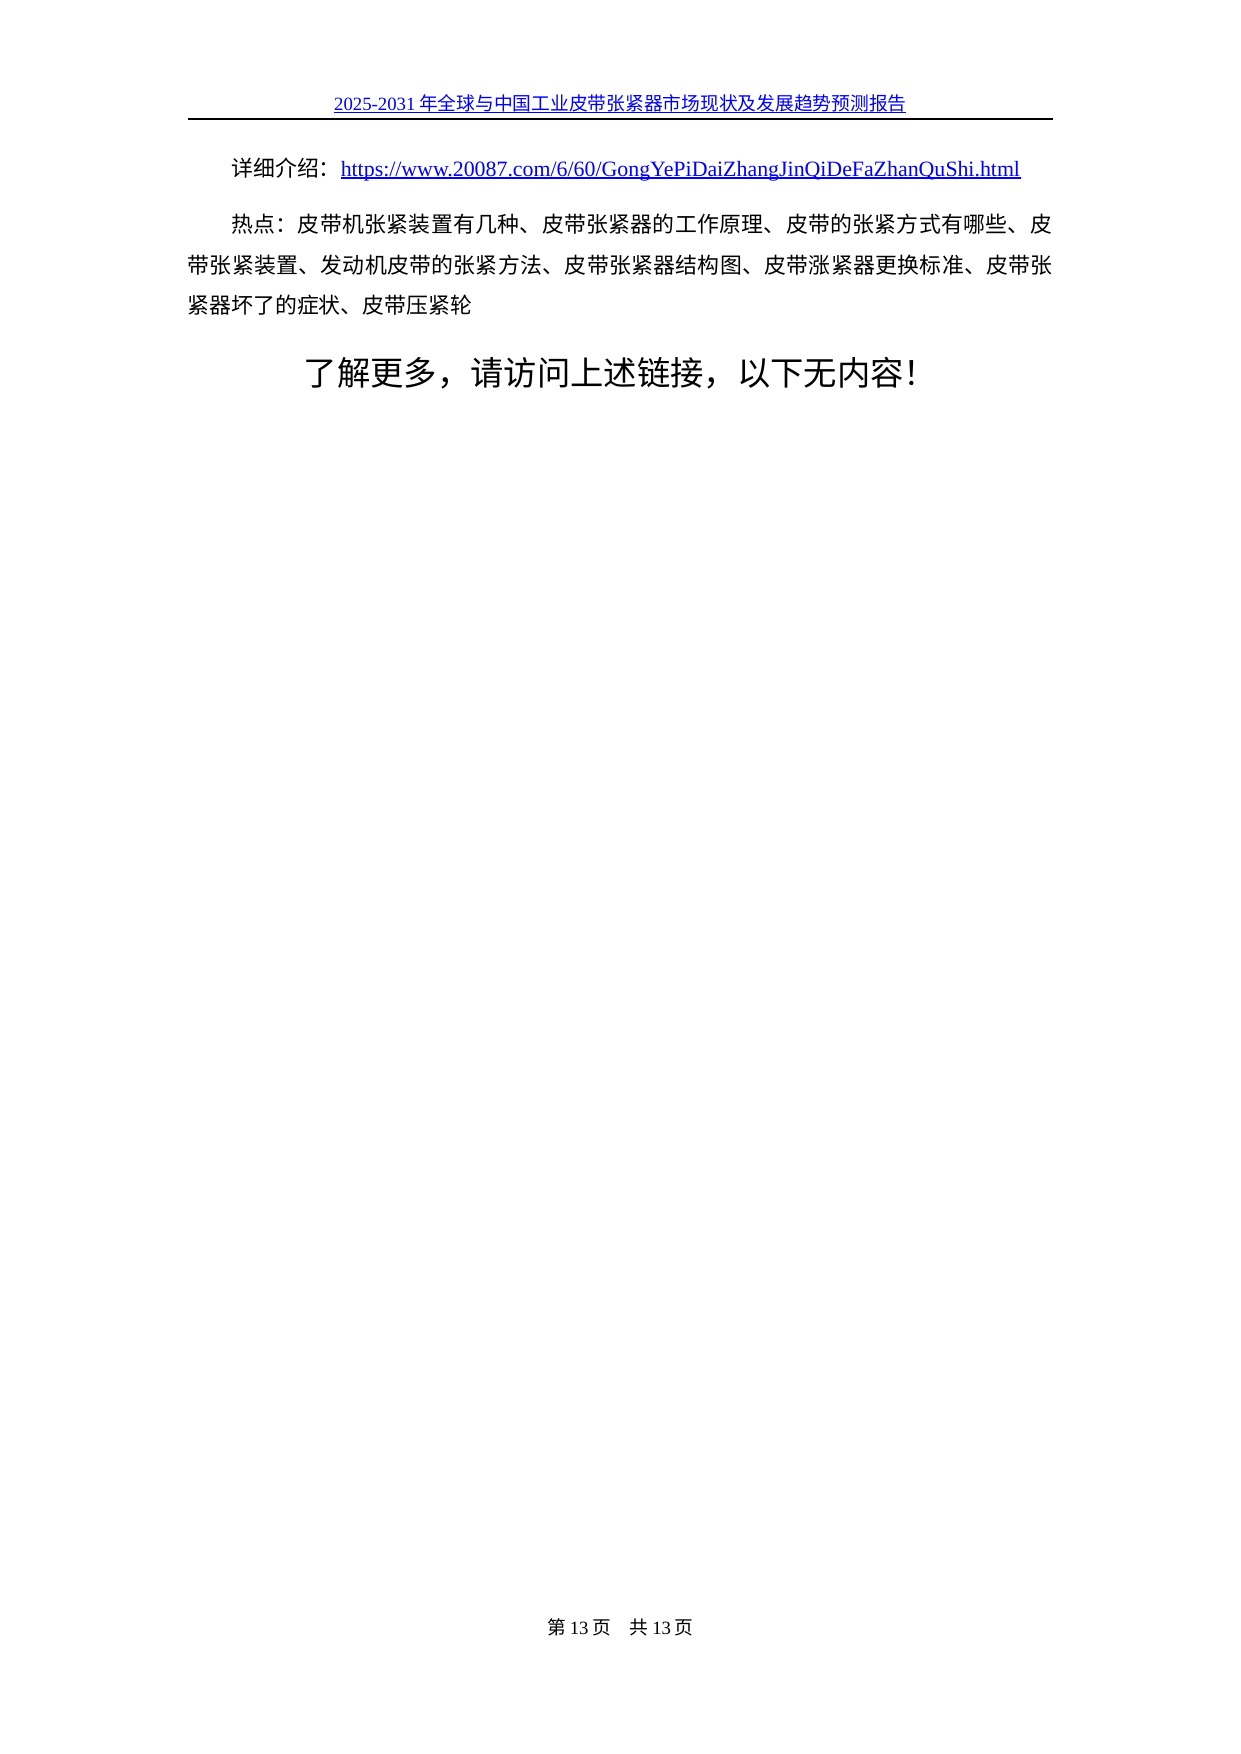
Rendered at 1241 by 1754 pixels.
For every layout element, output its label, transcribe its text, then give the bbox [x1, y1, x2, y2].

text 热点：皮带机张紧装置有几种、皮带张紧器的工作原理、皮带的张紧方式有哪些、皮带张紧装置、发动机皮带的张紧方法、皮带张紧器结构图、皮带涨紧器更换标准、皮带张紧器坏了的症状、皮带压紧轮 [187, 207, 1053, 321]
text 详细介绍：https://www.20087.com/6/60/GongYePiDaiZhangJinQiDeFaZhanQuShi.html [187, 150, 1053, 183]
title 了解更多，请访问上述链接，以下无内容！ [187, 338, 1053, 403]
